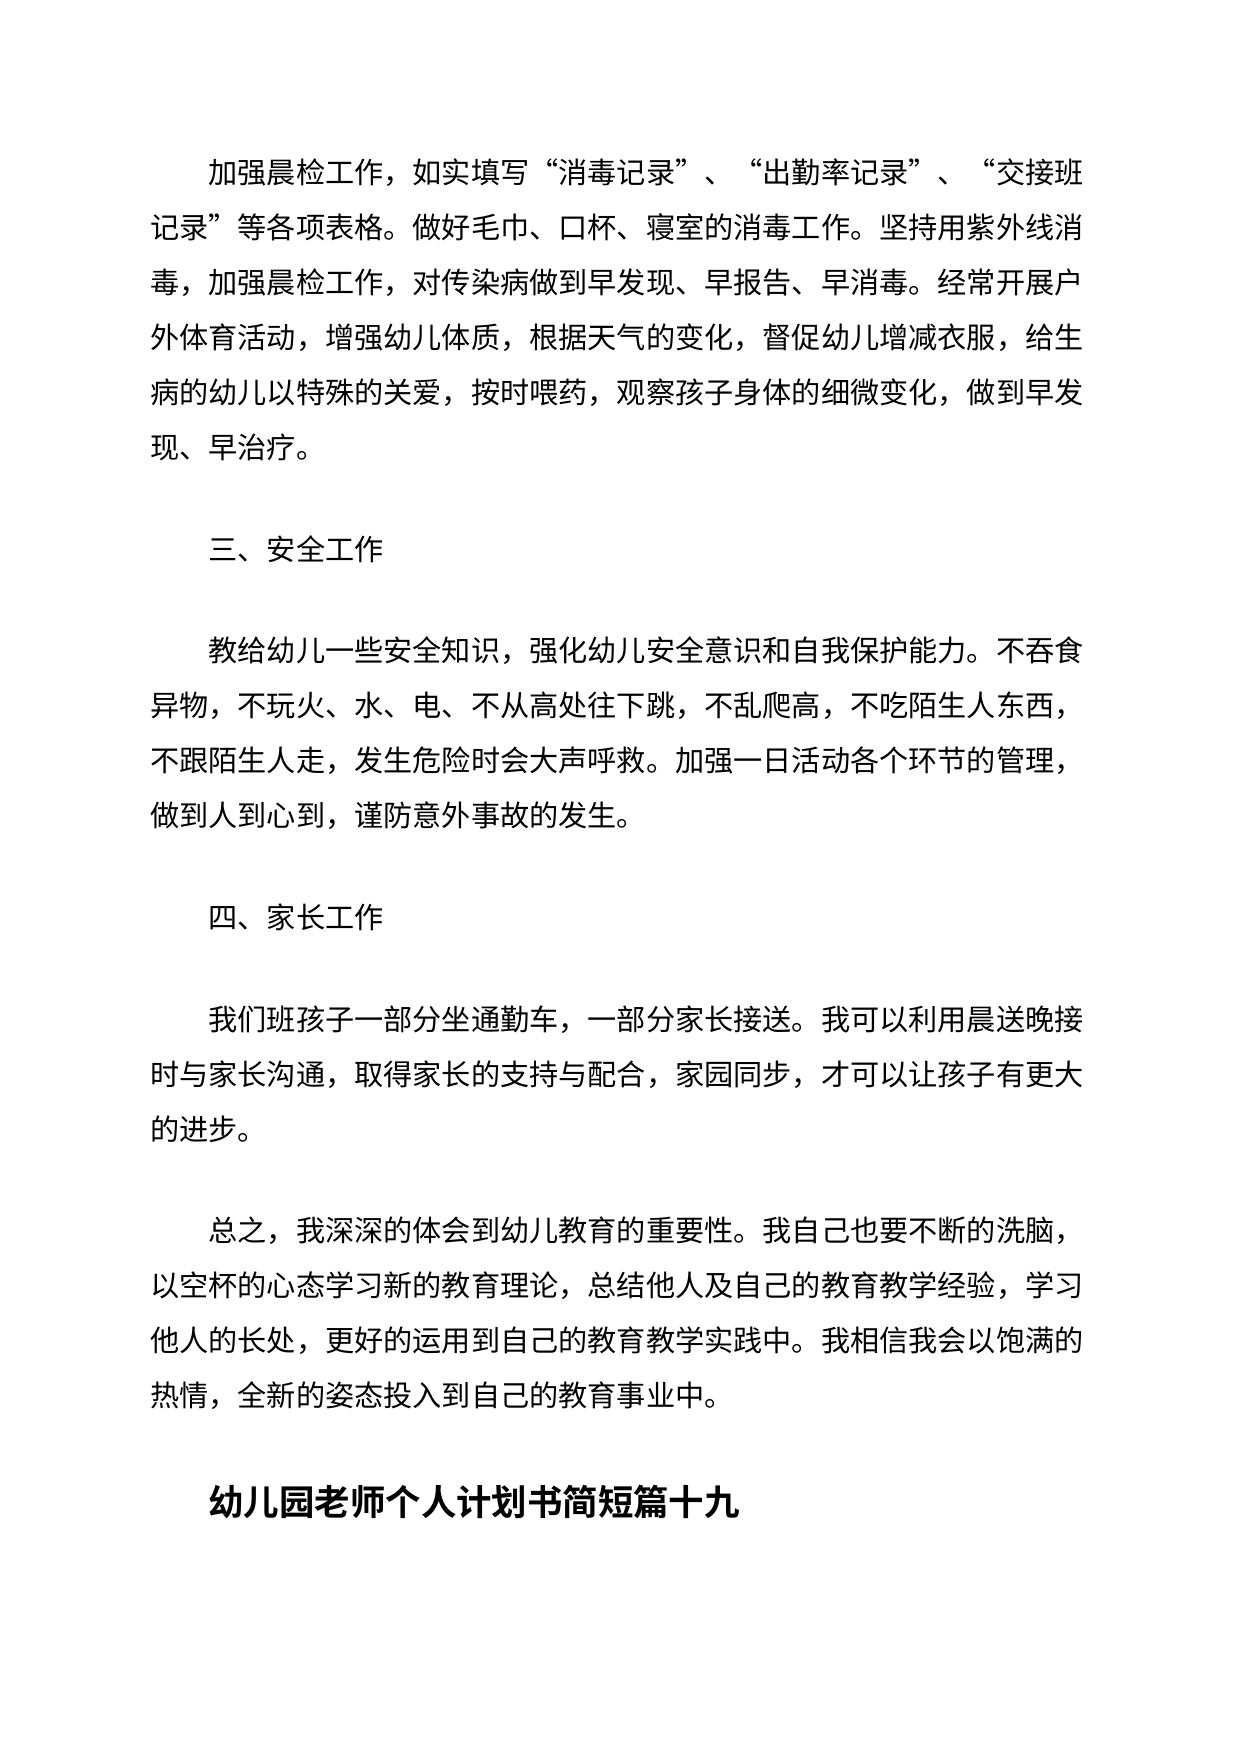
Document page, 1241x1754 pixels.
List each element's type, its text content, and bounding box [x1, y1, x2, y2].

text 我们班孩子一部分坐通勤车，一部分家长接送。我可以利用晨送晚接时与家长沟通，取得家长的支持与配合，家园同步，才可以让孩子有更大的进步。 [150, 996, 1090, 1148]
text 幼儿园老师个人计划书简短篇十九 [150, 1474, 1090, 1526]
text 三、安全工作 [150, 526, 1090, 568]
text 加强晨检工作，如实填写“消毒记录”、“出勤率记录”、“交接班记录”等各项表格。做好毛巾、口杯、寝室的消毒工作。坚持用紫外线消毒，加强晨检工作，对传染病做到早发现、早报告、早消毒。经常开展户外体育活动，增强幼儿体质，根据天气的变化，督促幼儿增减衣服，给生病的幼儿以特殊的关爱，按时喂药，观察孩子身体的细微变化，做到早发现、早治疗。 [150, 150, 1090, 467]
text 四、家长工作 [150, 894, 1090, 937]
text 教给幼儿一些安全知识，强化幼儿安全意识和自我保护能力。不吞食异物，不玩火、水、电、不从高处往下跳，不乱爬高，不吃陌生人东西，不跟陌生人走，发生危险时会大声呼救。加强一日活动各个环节的管理，做到人到心到，谨防意外事故的发生。 [150, 628, 1090, 835]
text 总之，我深深的体会到幼儿教育的重要性。我自己也要不断的洗脑，以空杯的心态学习新的教育理论，总结他人及自己的教育教学经验，学习他人的长处，更好的运用到自己的教育教学实践中。我相信我会以饱满的热情，全新的姿态投入到自己的教育事业中。 [150, 1208, 1090, 1415]
